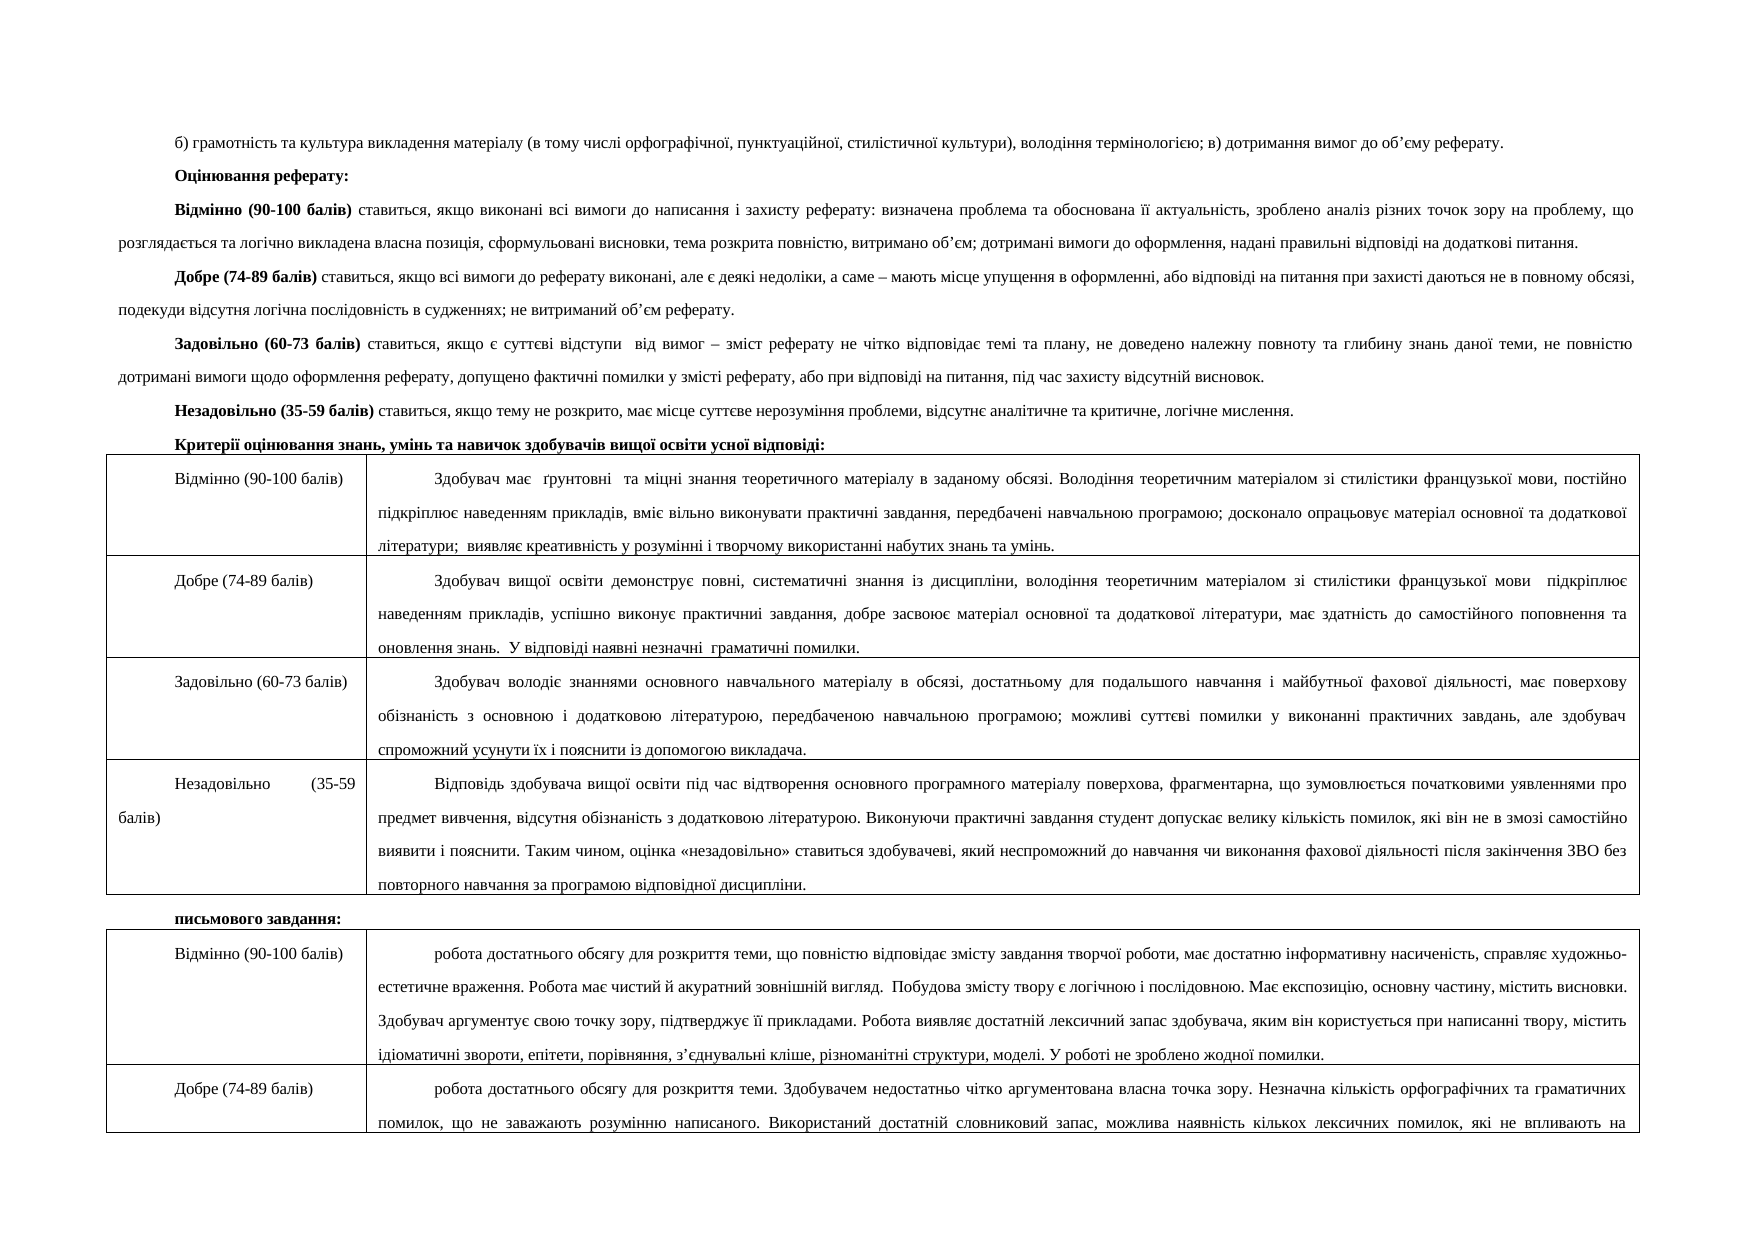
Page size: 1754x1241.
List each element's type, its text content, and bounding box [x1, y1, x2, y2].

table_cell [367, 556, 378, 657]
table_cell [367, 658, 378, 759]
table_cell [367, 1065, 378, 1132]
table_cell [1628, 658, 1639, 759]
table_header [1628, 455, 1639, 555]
table_cell Незадовільно (35-59 балів) [107, 760, 366, 894]
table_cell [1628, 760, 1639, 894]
text письмового завдання: [118, 895, 1636, 928]
table_cell Добре (74-89 балів) [107, 556, 366, 657]
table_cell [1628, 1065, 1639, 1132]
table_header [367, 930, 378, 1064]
table_cell Добре (74-89 балів) [107, 1065, 366, 1132]
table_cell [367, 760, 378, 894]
text Критерії оцінювання знань, умінь та навичок здобувачів вищої освіти усної відповіді: [118, 420, 1636, 454]
text Добре (74-89 балів) ставиться, якщо всі вимоги до реферату виконані, але є деякі недоліки, а саме – мають місце упущення в оформленні, або відповіді на питання при захисті даються не в повному обсязі, подекуди відсутня логічна послідовність в судженнях; не витриманий об’єм реферату. [118, 252, 1636, 319]
text б) грамотність та культура викладення матеріалу (в тому числі орфографічної, пунктуаційної, стилістичної культури), володіння термінологією; в) дотримання вимог до об’єму реферату. [118, 118, 1636, 152]
table_header Відмінно (90-100 балів) [107, 455, 366, 555]
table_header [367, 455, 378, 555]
text Задовільно (60-73 балів) ставиться, якщо є суттєві відступи від вимог – зміст реферату не чітко відповідає темі та плану, не доведено належну повноту та глибину знань даної теми, не повністю дотримані вимоги щодо оформлення реферату, допущено фактичні помилки у змісті реферату, або при відповіді на питання, під час захисту відсутній висновок. [118, 319, 1636, 387]
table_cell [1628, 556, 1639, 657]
text Відмінно (90-100 балів) ставиться, якщо виконані всі вимоги до написання і захисту реферату: визначена проблема та обоснована її актуальність, зроблено аналіз різних точок зору на проблему, що розглядається та логічно викладена власна позиція, сформульовані висновки, тема розкрита повністю, витримано об’єм; дотримані вимоги до оформлення, надані правильні відповіді на додаткові питання. [118, 185, 1636, 252]
table_header Відмінно (90-100 балів) [107, 930, 366, 1064]
table_cell Задовільно (60-73 балів) [107, 658, 366, 759]
text Незадовільно (35-59 балів) ставиться, якщо тему не розкрито, має місце суттєве нерозуміння проблеми, відсутнє аналітичне та критичне, логічне мислення. [118, 387, 1636, 420]
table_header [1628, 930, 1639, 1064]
text Оцінювання реферату: [118, 152, 1636, 185]
